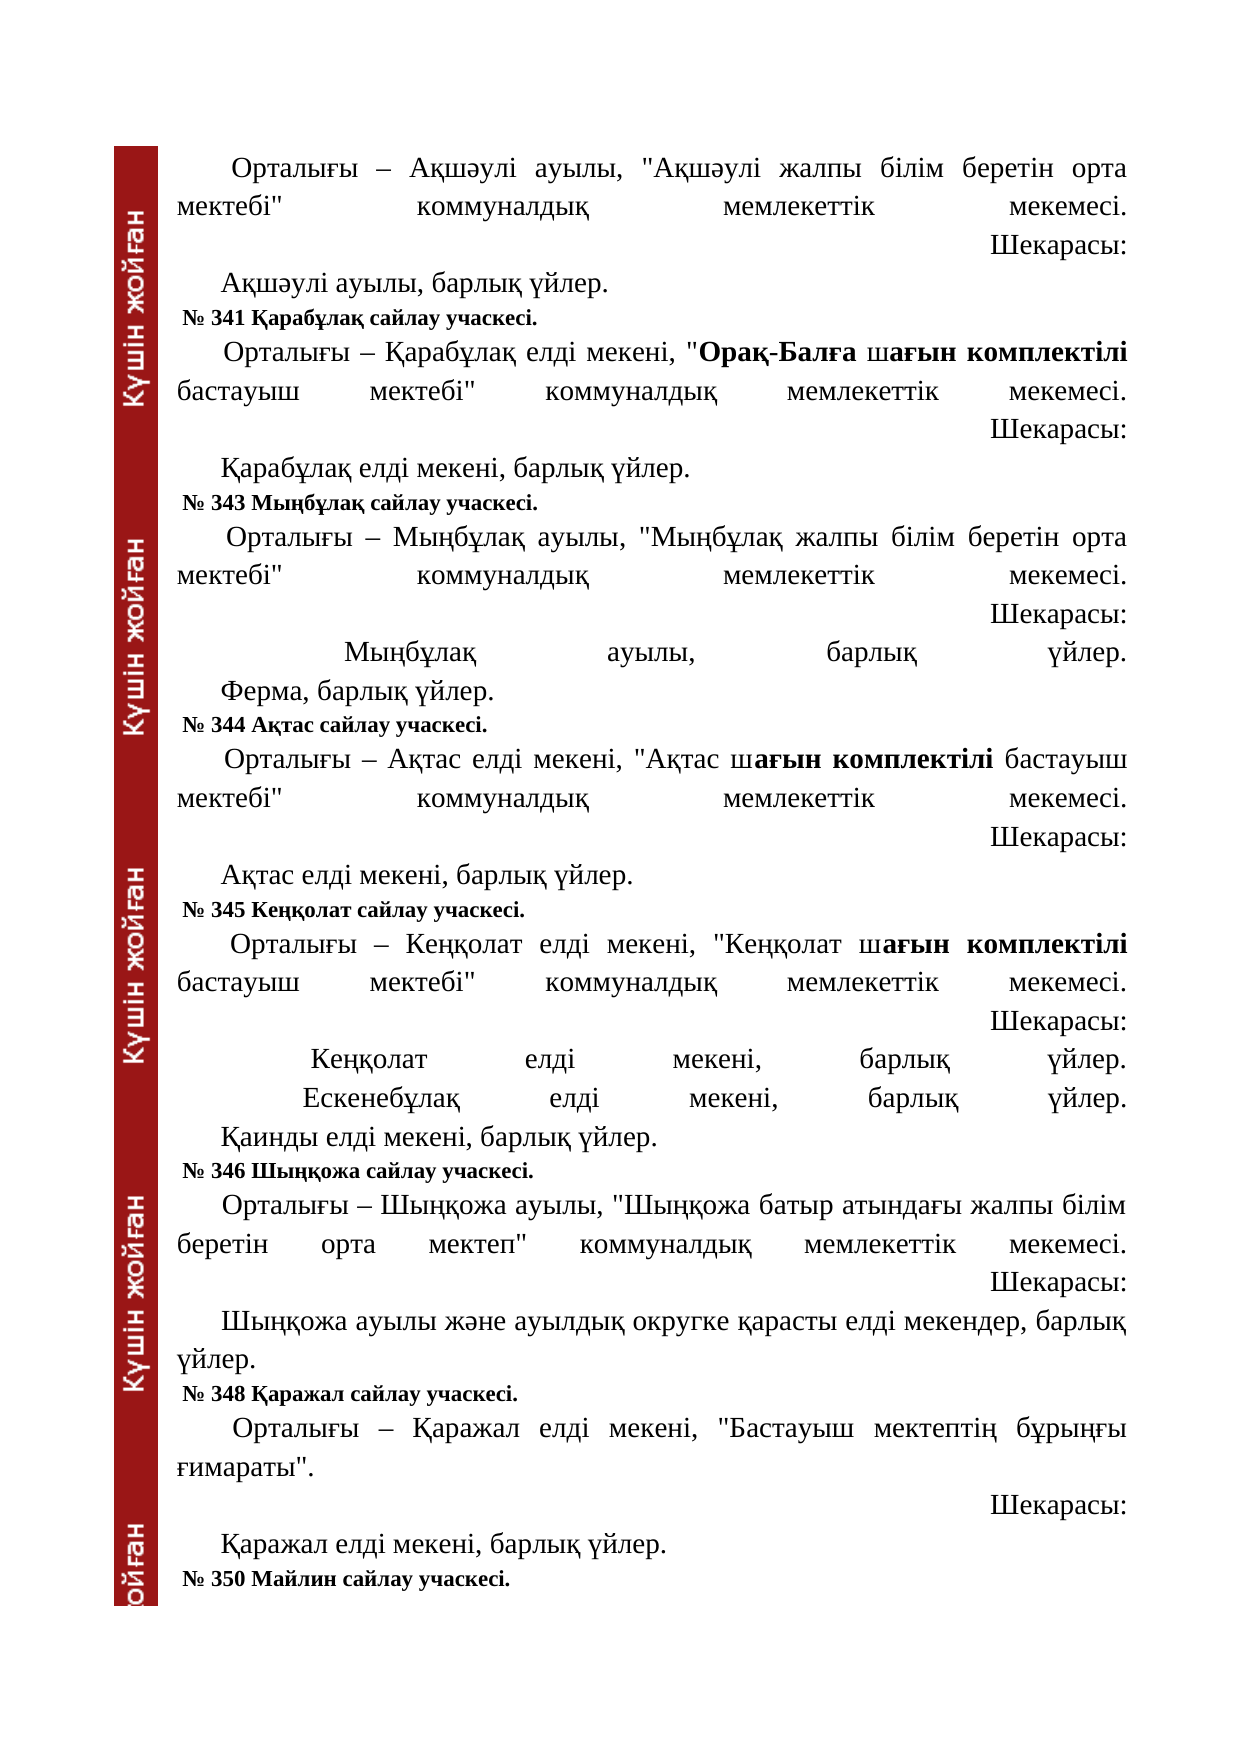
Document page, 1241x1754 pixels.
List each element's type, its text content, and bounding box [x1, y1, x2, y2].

text Орталығы – Ақтас елді мекені, "Ақтас шағын комплектілі бастауыш мектебі" коммуналдық мемлекеттік мекемесі. Шекарасы: Ақтас елді мекені, барлық үйлер. [112, 742, 1128, 891]
text Орталығы – Кеңқолат елді мекені, "Кеңқолат шағын комплектілі бастауыш мектебі" коммуналдық мемлекеттік мекемесі. Шекарасы: Кеңқолат елді мекені, барлық үйлер. Ескенебұлақ елді мекені, барлық үйлер. Қаинды елді мекені, барлық үйлер. [112, 926, 1128, 1152]
picture [114, 1559, 158, 1564]
picture [114, 922, 158, 926]
text № 348 Қаражал сайлау учаскесі. [112, 1380, 1128, 1407]
picture [114, 706, 158, 711]
picture [114, 1375, 158, 1380]
text № 346 Шыңқожа сайлау учаскесі. [112, 1157, 1128, 1184]
picture [114, 483, 158, 488]
picture [114, 515, 158, 519]
text Орталығы – Шыңқожа ауылы, "Шыңқожа батыр атындағы жалпы білім беретін орта мектеп" коммуналдық мемлекеттік мекемесі. Шекарасы: Шыңқожа ауылы және ауылдық округке қарасты елді мекендер, барлық үйлер. [112, 1187, 1128, 1375]
picture [114, 299, 158, 304]
text № 345 Кеңқолат сайлау учаскесі. [112, 896, 1128, 922]
text Орталығы – Ақшәулі ауылы, "Ақшәулі жалпы білім беретін орта мектебі" коммуналдық мемлекеттік мекемесі. Шекарасы: Ақшәулі ауылы, барлық үйлер. [112, 150, 1128, 299]
picture [114, 738, 158, 742]
picture [114, 891, 158, 896]
text № 344 Ақтас сайлау учаскесі. [112, 711, 1128, 738]
text № 341 Қарабұлақ сайлау учаскесі. [112, 304, 1128, 331]
picture [114, 1152, 158, 1157]
text № 350 Майлин сайлау учаскесі. [112, 1564, 1128, 1591]
text Орталығы – Қарабұлақ елді мекені, "Орақ-Балға шағын комплектілі бастауыш мектебі" коммуналдық мемлекеттік мекемесі. Шекарасы: Қарабұлақ елді мекені, барлық үйлер. [112, 334, 1128, 483]
text № 343 Мыңбұлақ сайлау учаскесі. [112, 488, 1128, 515]
text Орталығы – Қаражал елді мекені, "Бастауыш мектептің бұрыңғы ғимараты". Шекарасы: Қаражал елді мекені, барлық үйлер. [112, 1410, 1128, 1559]
picture [114, 146, 158, 150]
picture [114, 1591, 158, 1606]
text Орталығы – Мыңбұлақ ауылы, "Мыңбұлақ жалпы білім беретін орта мектебі" коммуналдық мемлекеттік мекемесі. Шекарасы: Мыңбұлақ ауылы, барлық үйлер. Ферма, барлық үйлер. [112, 519, 1128, 706]
